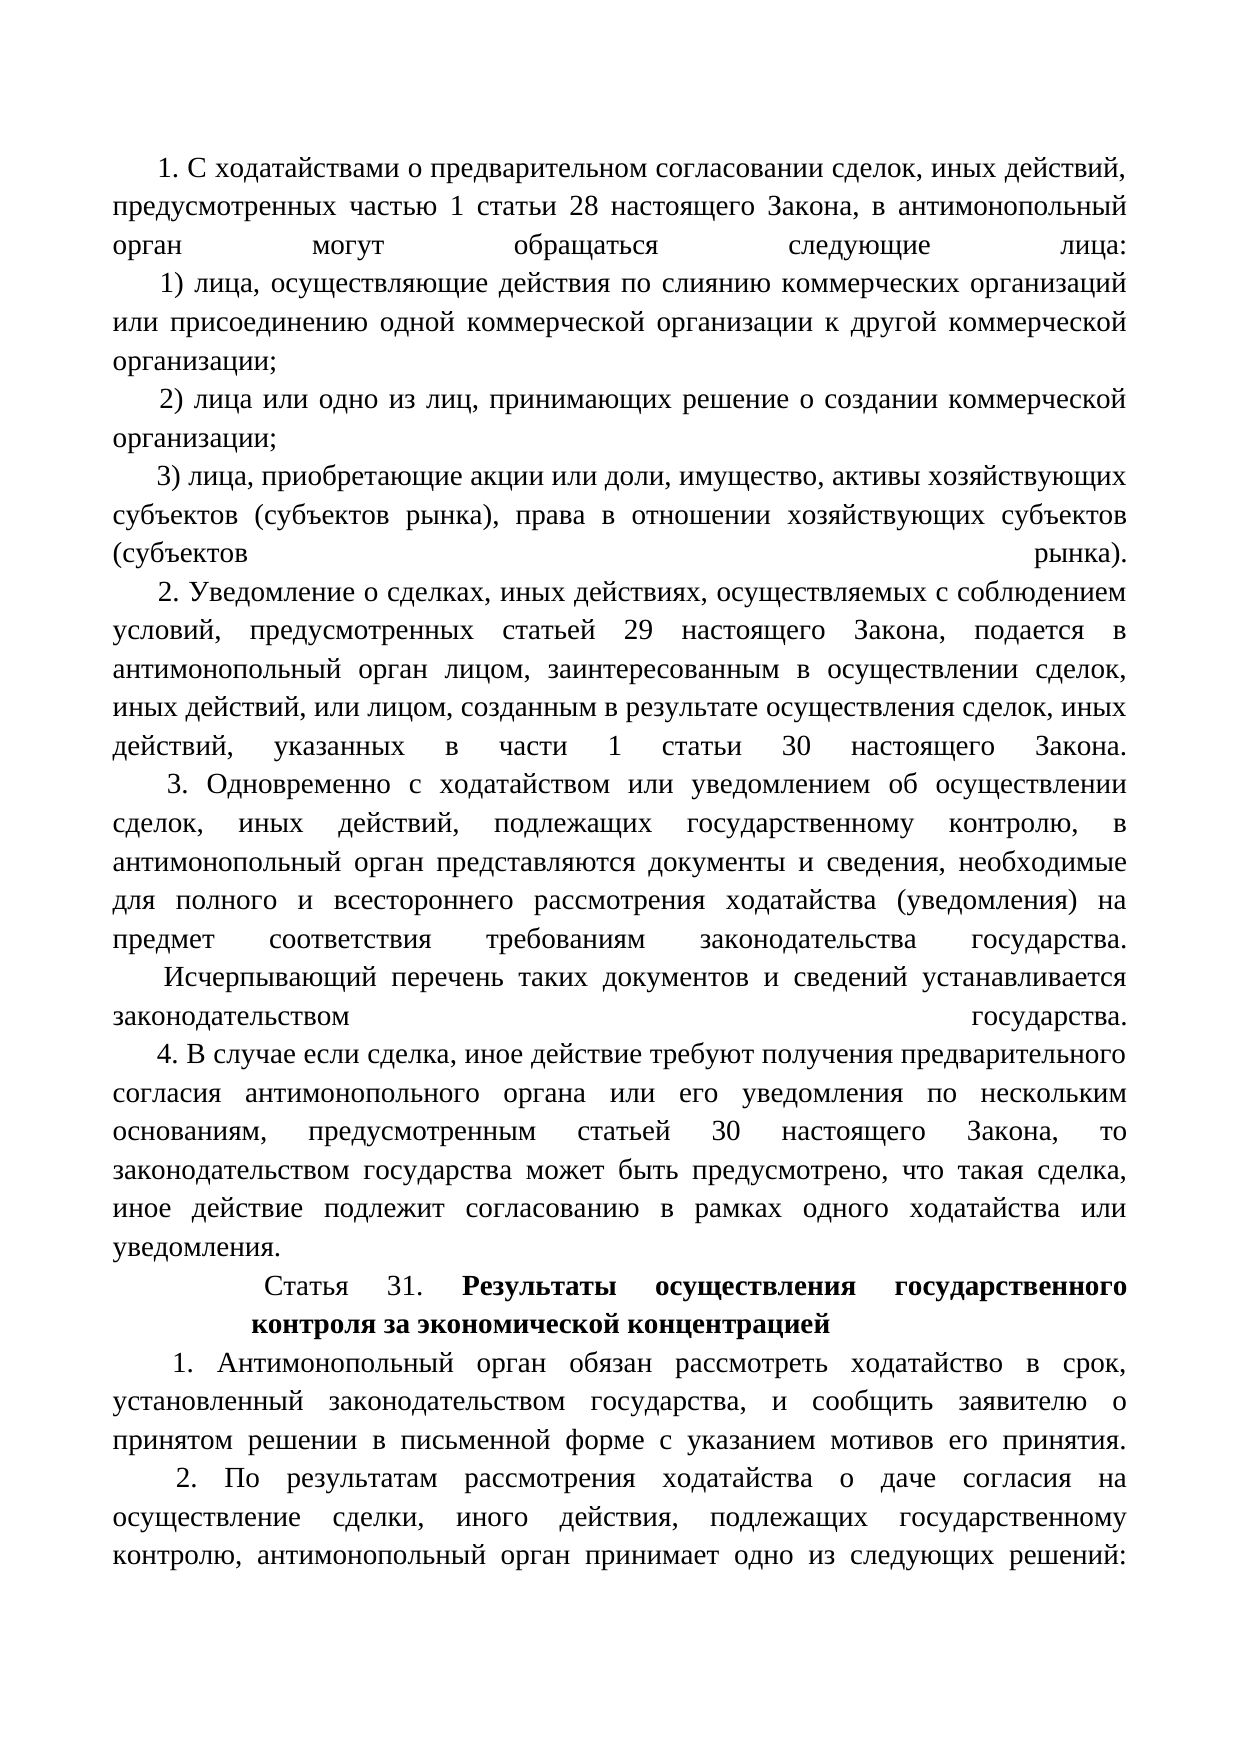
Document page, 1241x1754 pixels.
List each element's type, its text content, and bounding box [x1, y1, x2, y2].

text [112, 1345, 1128, 1571]
text Статья 31. Результаты осуществления государственного контроля за экономической концентрацией [112, 1268, 1128, 1340]
text 1. С ходатайствами о предварительном согласовании сделок, иных действий, предусмотренных частью 1 статьи 28 настоящего Закона, в антимонопольный орган могут обращаться следующие лица: 1) лица, осуществляющие действия по слиянию коммерческих организаций или присоединению одной коммерческой организации к другой коммерческой организации; 2) лица или одно из лиц, принимающих решение о создании коммерческой организации; 3) лица, приобретающие акции или доли, имущество, активы хозяйствующих субъектов (субъектов рынка), права в отношении хозяйствующих субъектов (субъектов рынка). 2. Уведомление о сделках, иных действиях, осуществляемых с соблюдением условий, предусмотренных статьей 29 настоящего Закона, подается в антимонопольный орган лицом, заинтересованным в осуществлении сделок, иных действий, или лицом, созданным в результате осуществления сделок, иных действий, указанных в части 1 статьи 30 настоящего Закона. 3. Одновременно с ходатайством или уведомлением об осуществлении сделок, иных действий, подлежащих государственному контролю, в антимонопольный орган представляются документы и сведения, необходимые для полного и всестороннего рассмотрения ходатайства (уведомления) на предмет соответствия требованиям законодательства государства. Исчерпывающий перечень таких документов и сведений устанавливается законодательством государства. 4. В случае если сделка, иное действие требуют получения предварительного согласия антимонопольного органа или его уведомления по нескольким основаниям, предусмотренным статьей 30 настоящего Закона, то законодательством государства может быть предусмотрено, что такая сделка, иное действие подлежит согласованию в рамках одного ходатайства или уведомления. [112, 150, 1128, 1263]
